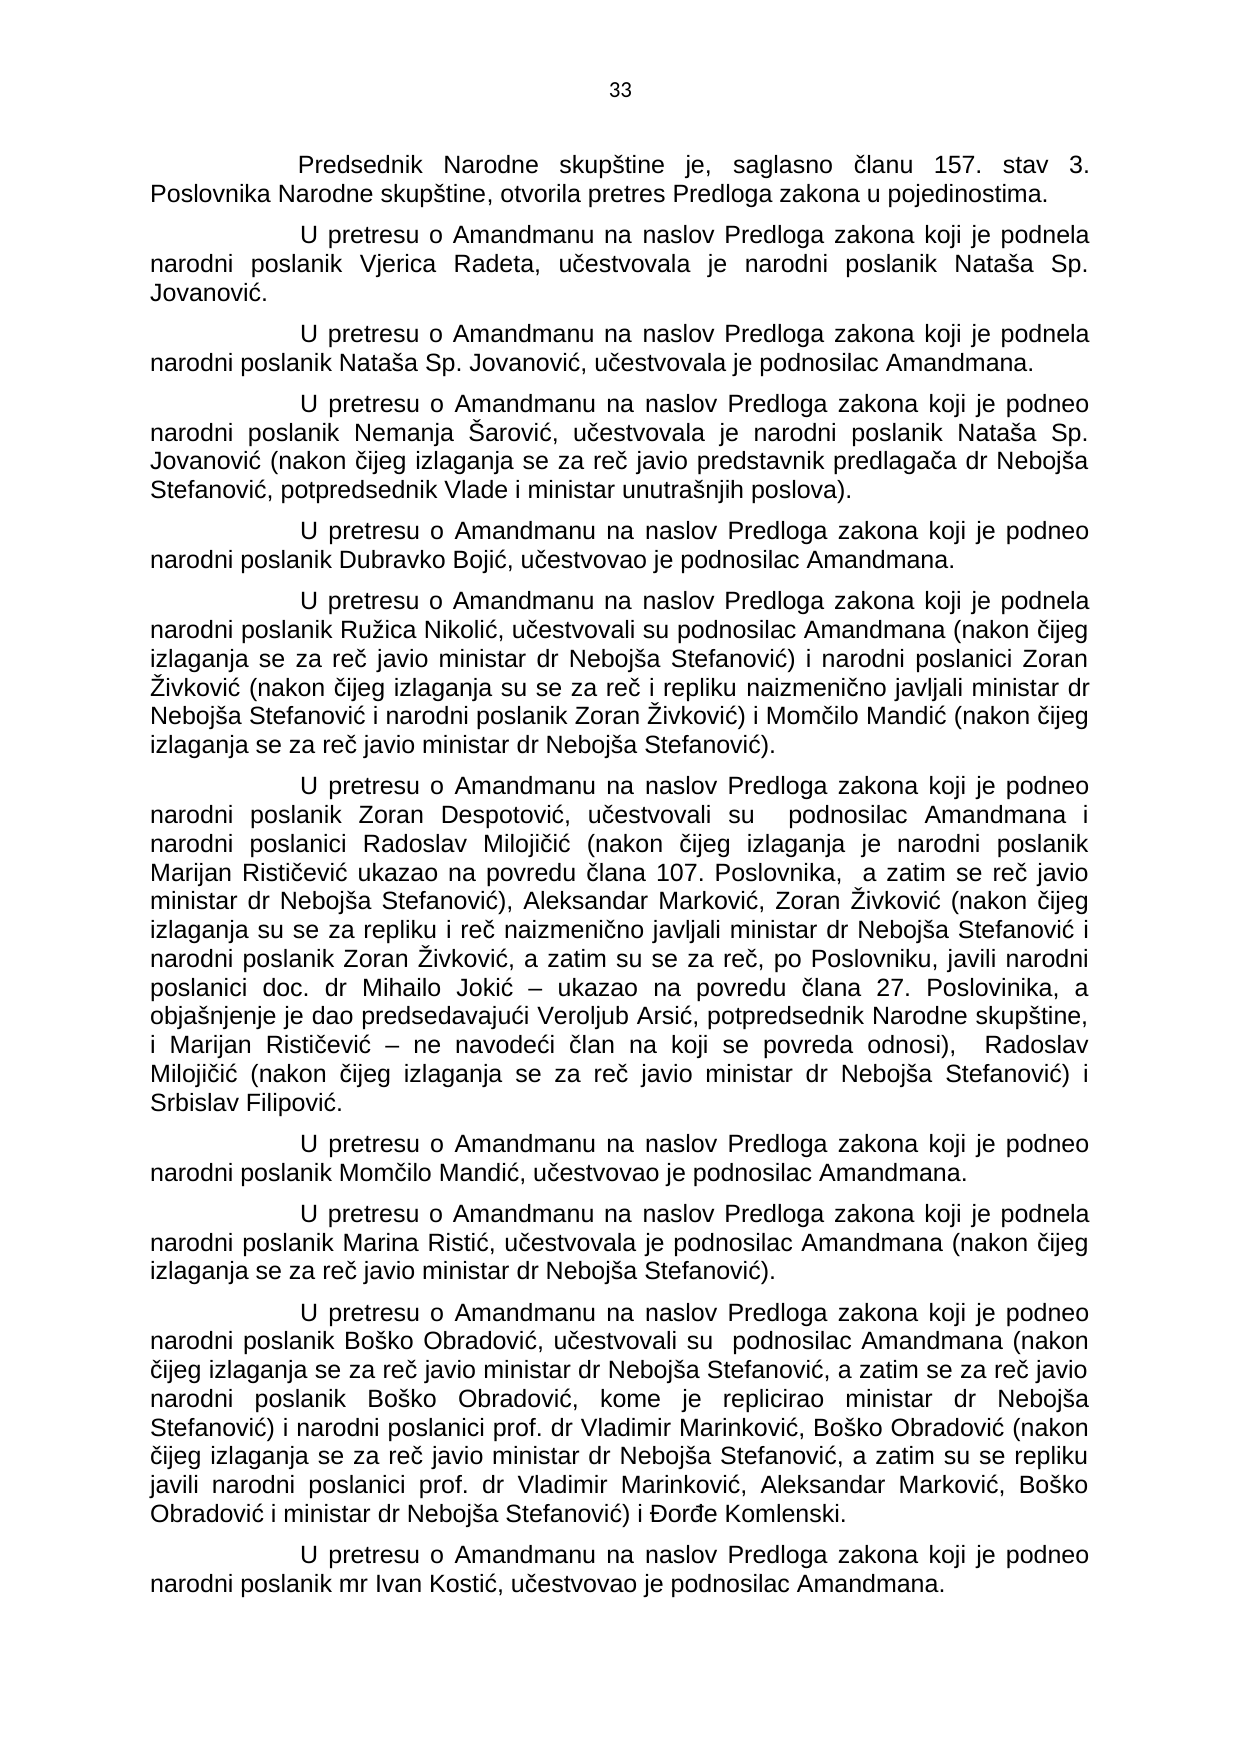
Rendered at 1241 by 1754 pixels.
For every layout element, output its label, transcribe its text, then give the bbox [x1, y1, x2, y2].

text Predsednik Narodne skupštine je, saglasno članu 157. stav 3. Poslovnika Narodne skupštine, otvorila pretres Predloga zakona u pojedinostima. [150, 150, 1090, 207]
text U pretresu o Amandmanu na naslov Predloga zakona koji je podneo narodni poslanik Momčilo Mandić, učestvovao je podnosilac Amandmana. [150, 1129, 1090, 1186]
text U pretresu o Amandmanu na naslov Predloga zakona koji je podnela narodni poslanik Ružica Nikolić, učestvovali su podnosilac Amandmana (nakon čijeg izlaganja se za reč javio ministar dr Nebojša Stefanović) i narodni poslanici Zoran Živković (nakon čijeg izlaganja su se za reč i repliku naizmenično javljali ministar dr Nebojša Stefanović i narodni poslanik Zoran Živković) i Momčilo Mandić (nakon čijeg izlaganja se za reč javio ministar dr Nebojša Stefanović). [150, 586, 1090, 759]
text U pretresu o Amandmanu na naslov Predloga zakona koji je podnela narodni poslanik Vjerica Radeta, učestvovala je narodni poslanik Nataša Sp. Jovanović. [150, 220, 1090, 306]
text U pretresu o Amandmanu na naslov Predloga zakona koji je podneo narodni poslanik mr Ivan Kostić, učestvovao je podnosilac Amandmana. [150, 1540, 1090, 1597]
text U pretresu o Amandmanu na naslov Predloga zakona koji je podnela narodni poslanik Nataša Sp. Jovanović, učestvovala je podnosilac Amandmana. [150, 319, 1090, 376]
text U pretresu o Amandmanu na naslov Predloga zakona koji je podnela narodni poslanik Marina Ristić, učestvovala je podnosilac Amandmana (nakon čijeg izlaganja se za reč javio ministar dr Nebojša Stefanović). [150, 1199, 1090, 1285]
text U pretresu o Amandmanu na naslov Predloga zakona koji je podneo narodni poslanik Dubravko Bojić, učestvovao je podnosilac Amandmana. [150, 516, 1090, 574]
text U pretresu o Amandmanu na naslov Predloga zakona koji je podneo narodni poslanik Boško Obradović, učestvovali su podnosilac Amandmana (nakon čijeg izlaganja se za reč javio ministar dr Nebojša Stefanović, a zatim se za reč javio narodni poslanik Boško Obradović, kome je replicirao ministar dr Nebojša Stefanović) i narodni poslanici prof. dr Vladimir Marinković, Boško Obradović (nakon čijeg izlaganja se za reč javio ministar dr Nebojša Stefanović, a zatim su se repliku javili narodni poslanici prof. dr Vladimir Marinković, Aleksandar Marković, Boško Obradović i ministar dr Nebojša Stefanović) i Đorđe Komlenski. [150, 1297, 1090, 1527]
text U pretresu o Amandmanu na naslov Predloga zakona koji je podneo narodni poslanik Zoran Despotović, učestvovali su podnosilac Amandmana i narodni poslanici Radoslav Milojičić (nakon čijeg izlaganja je narodni poslanik Marijan Rističević ukazao na povredu člana 107. Poslovnika, a zatim se reč javio ministar dr Nebojša Stefanović), Aleksandar Marković, Zoran Živković (nakon čijeg izlaganja su se za repliku i reč naizmenično javljali ministar dr Nebojša Stefanović i narodni poslanik Zoran Živković, a zatim su se za reč, po Poslovniku, javili narodni poslanici doc. dr Mihailo Jokić – ukazao na povredu člana 27. Poslovinika, a objašnjenje je dao predsedavajući Veroljub Arsić, potpredsednik Narodne skupštine, i Marijan Rističević – ne navodeći član na koji se povreda odnosi), Radoslav Milojičić (nakon čijeg izlaganja se za reč javio ministar dr Nebojša Stefanović) i Srbislav Filipović. [150, 771, 1090, 1116]
text U pretresu o Amandmanu na naslov Predloga zakona koji je podneo narodni poslanik Nemanja Šarović, učestvovala je narodni poslanik Nataša Sp. Jovanović (nakon čijeg izlaganja se za reč javio predstavnik predlagača dr Nebojša Stefanović, potpredsednik Vlade i ministar unutrašnjih poslova). [150, 389, 1090, 504]
